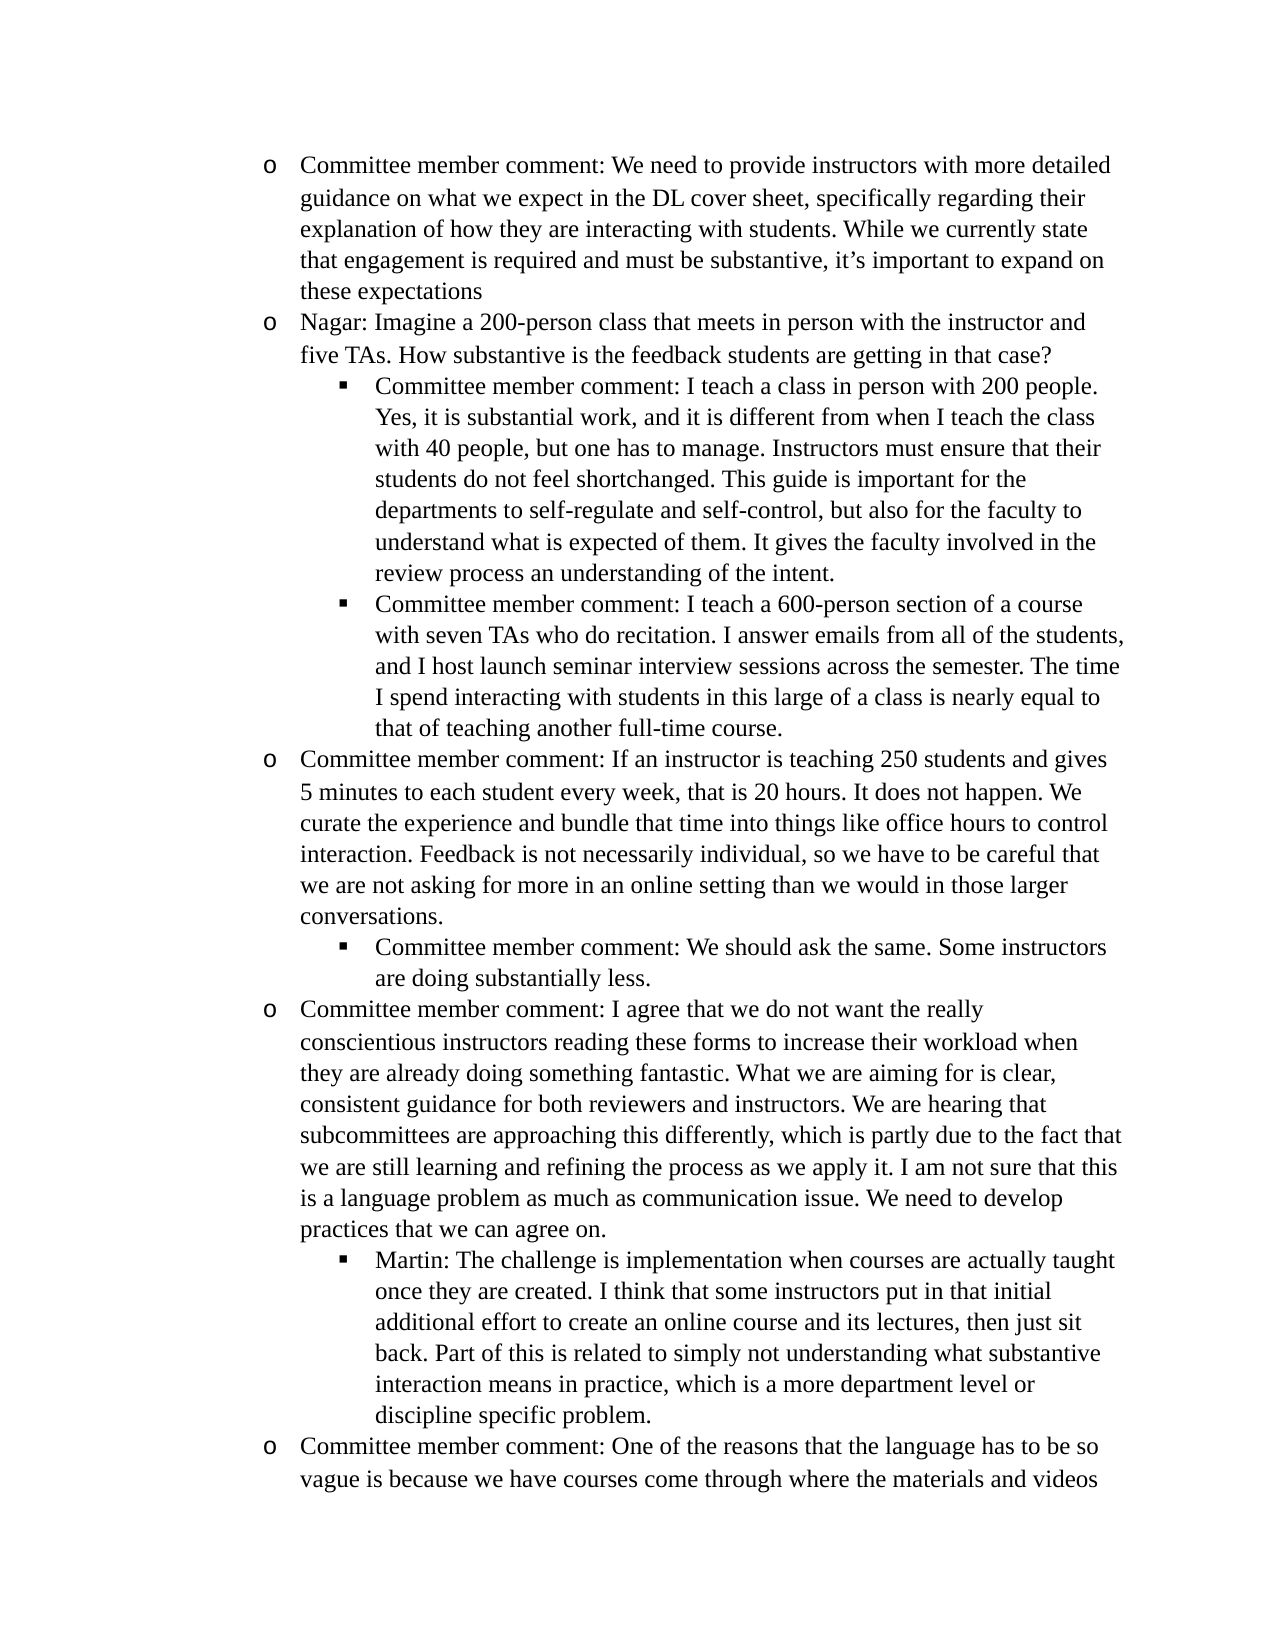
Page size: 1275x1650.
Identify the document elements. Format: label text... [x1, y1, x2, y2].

list Committee member comment: I teach a class in person with 200 people. Yes, it is substantial work, and it is different from when I teach the class with 40 people, but one has to manage. Instructors must ensure that their students do not feel shortchanged. This guide is important for the departments to self-regulate and self-control, but also for the faculty to understand what is expected of them. It gives the faculty involved in the review process an understanding of the intent. [337, 371, 1125, 586]
list Martin: The challenge is implementation when courses are actually taught once they are created. I think that some instructors put in that initial additional effort to create an online course and its lectures, then just sit back. Part of this is related to simply not understanding what substantive interaction means in practice, which is a more department level or discipline specific problem. [337, 1245, 1125, 1429]
list Committee member comment: We should ask the same. Some instructors are doing substantially less. [337, 932, 1125, 992]
list Committee member comment: I agree that we do not want the really conscientious instructors reading these forms to increase their workload when they are already doing something fantastic. What we are aiming for is clear, consistent guidance for both reviewers and instructors. We are hearing that subcommittees are approaching this differently, which is partly due to the fact that we are still learning and refining the process as we apply it. I am not sure that this is a language problem as much as communication issue. We need to develop practices that we can agree on. [262, 994, 1125, 1242]
list Nagar: Imagine a 200-person class that meets in person with the instructor and five TAs. How substantive is the feedback students are getting in that case? [262, 307, 1125, 369]
list Committee member comment: If an instructor is teaching 250 students and gives 5 minutes to each student every week, that is 20 hours. It does not happen. We curate the experience and bundle that time into things like office hours to control interaction. Feedback is not necessarily individual, so we have to be careful that we are not asking for more in an online setting than we would in those larger conversations. [262, 744, 1125, 930]
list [262, 1431, 1125, 1493]
list Committee member comment: I teach a 600-person section of a course with seven TAs who do recitation. I answer emails from all of the students, and I host launch seminar interview sessions across the semester. The time I spend interacting with students in this large of a class is nearly equal to that of teaching another full-time course. [337, 589, 1125, 742]
list Committee member comment: We need to provide instructors with more detailed guidance on what we expect in the DL cover sheet, specifically regarding their explanation of how they are interacting with students. While we currently state that engagement is required and must be substantive, it’s important to expand on these expectations [262, 150, 1125, 305]
